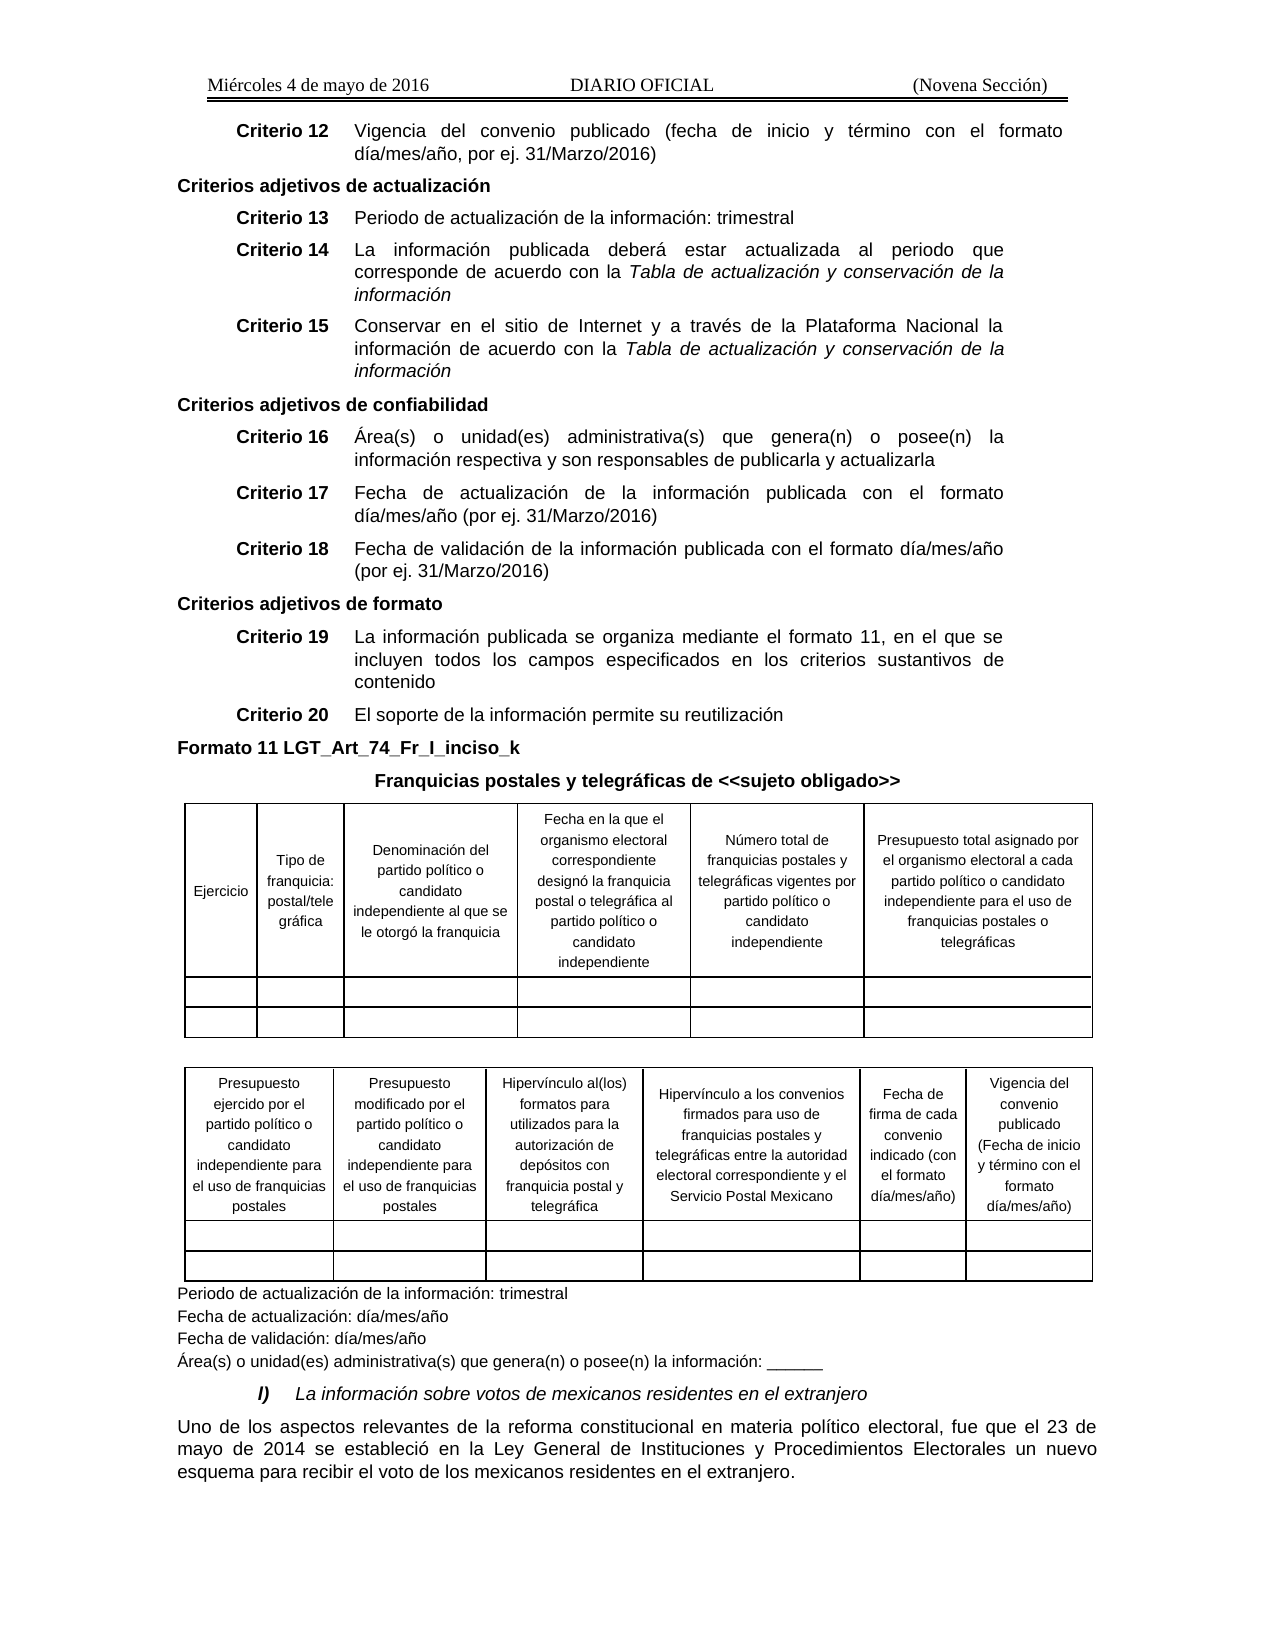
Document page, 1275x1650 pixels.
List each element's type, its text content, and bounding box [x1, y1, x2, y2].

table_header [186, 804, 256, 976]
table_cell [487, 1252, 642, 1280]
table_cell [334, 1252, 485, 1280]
text Criterio 19 La información publicada se organiza mediante el formato 11, en el que se incluyen todos los campos especificados en los criterios sustantivos de contenido [236, 626, 1004, 693]
text Criterio 17 Fecha de actualización de la información publicada con el formato día/mes/año (por ej. 31/Marzo/2016) [236, 482, 1004, 527]
text Criterio 14 La información publicada deberá estar actualizada al periodo que corresponde de acuerdo con de actualización y conservación de la información [236, 238, 1004, 306]
text Criterios adjetivos de confiabilidad [177, 393, 1004, 416]
text Uno de los aspectos relevantes de la reforma constitucional en materia político electoral, fue que el 23 de mayo de 2014 se estableció en de Instituciones y Procedimientos Electorales un nuevo esquema para recibir el voto de los mexicanos residentes en el extranjero. [177, 1415, 1098, 1483]
text Criterio 15 Conservar en el sitio de Internet y a través de la información de acuerdo con de actualización y conservación de la información [236, 315, 1004, 382]
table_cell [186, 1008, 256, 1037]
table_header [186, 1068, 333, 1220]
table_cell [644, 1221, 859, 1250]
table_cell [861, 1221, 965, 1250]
text Criterio 13 Periodo de actualización de la información: trimestral [236, 206, 1004, 229]
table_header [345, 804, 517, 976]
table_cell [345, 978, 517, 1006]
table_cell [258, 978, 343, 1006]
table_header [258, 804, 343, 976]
text Fecha de actualización: día/mes/año [177, 1304, 1098, 1327]
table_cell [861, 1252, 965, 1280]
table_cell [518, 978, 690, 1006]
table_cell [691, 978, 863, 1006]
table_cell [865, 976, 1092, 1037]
text Fecha de validación: día/mes/año [177, 1327, 1098, 1349]
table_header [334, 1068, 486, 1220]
text Criterios adjetivos de actualización [177, 174, 1004, 197]
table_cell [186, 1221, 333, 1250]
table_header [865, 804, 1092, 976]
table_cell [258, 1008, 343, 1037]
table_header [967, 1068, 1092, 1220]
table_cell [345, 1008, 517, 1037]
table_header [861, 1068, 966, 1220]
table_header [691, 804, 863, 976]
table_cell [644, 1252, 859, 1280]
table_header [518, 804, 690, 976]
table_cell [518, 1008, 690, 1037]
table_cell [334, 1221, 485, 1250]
text Franquicias postales y telegráficas de <<sujeto obligado>> [177, 770, 1098, 792]
text Criterio 18 Fecha de validación de la información publicada con el formato día/mes/año (por ej. 31/Marzo/2016) [236, 537, 1004, 582]
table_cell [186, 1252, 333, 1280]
list Formato 11 LGT_Art_74_Fr_I_inciso_k [177, 737, 1098, 759]
text Criterios adjetivos de formato [177, 593, 1004, 615]
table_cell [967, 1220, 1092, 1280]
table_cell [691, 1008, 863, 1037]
text Criterio 12 Vigencia del convenio publicado (fecha de inicio y término con el formato día/mes/año, por ej. 31/Marzo/2016) [236, 120, 1063, 165]
text Criterio 16 Área(s) o unidad(es) administrativa(s) que genera(n) o posee(n) la información respectiva y son responsables de publicarla y actualizarla [236, 426, 1004, 471]
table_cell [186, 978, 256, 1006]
text Área(s) o unidad(es) administrativa(s) que genera(n) o posee(n) la información: ______ [177, 1349, 1098, 1372]
text Periodo de actualización de la información: trimestral [177, 1282, 1098, 1304]
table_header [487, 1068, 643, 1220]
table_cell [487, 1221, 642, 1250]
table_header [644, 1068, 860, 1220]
list Criterio 20 El soporte de la información permite su reutilización [236, 704, 1098, 726]
subtitle l) La información sobre votos de mexicanos residentes en el extranjero [258, 1382, 1063, 1405]
